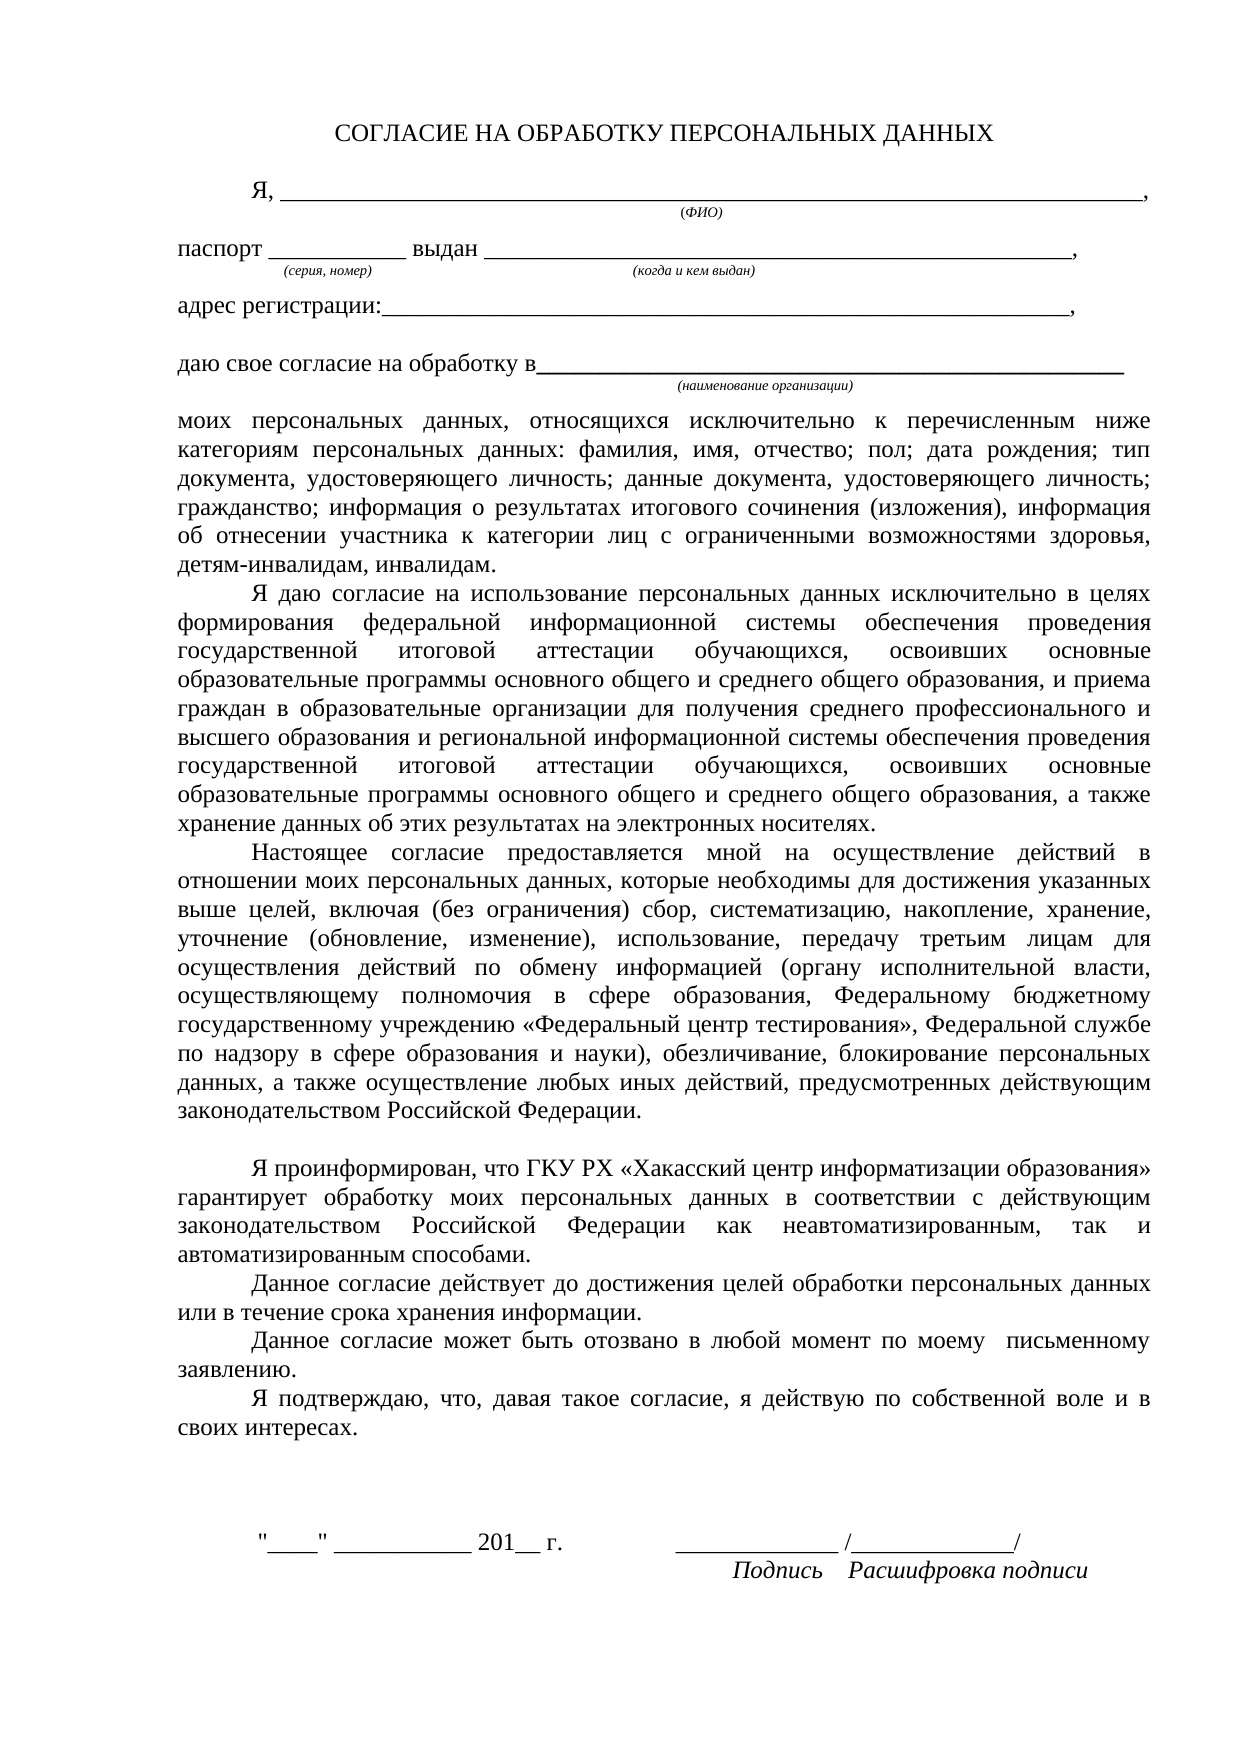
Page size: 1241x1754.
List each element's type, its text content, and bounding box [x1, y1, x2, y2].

text (серия, номер) (когда и кем выдан) [177, 262, 1152, 291]
text Подпись Расшифровка подписи [177, 1556, 1152, 1584]
text (наименование организации) [177, 377, 1152, 406]
text Я даю согласие на использование персональных данных исключительно в целях формирования федеральной информационной системы обеспечения проведения государственной итоговой аттестации обучающихся, освоивших основные образовательные программы основного общего и среднего общего образования, и приема граждан в образовательные организации для получения среднего профессионального и высшего образования и региональной информационной системы обеспечения проведения государственной итоговой аттестации обучающихся, освоивших основные образовательные программы основного общего и среднего общего образования, а также хранение данных об этих результатах на электронных носителях. [177, 578, 1152, 837]
text (ФИО) [177, 204, 1152, 233]
text Данное согласие может быть отозвано в любой момент по моему письменному заявлению. [177, 1326, 1152, 1383]
text Я проинформирован, что ГКУ РХ «Хакасский центр информатизации образования» гарантирует обработку моих персональных данных в соответствии с действующим законодательством Российской Федерации как неавтоматизированным, так и автоматизированным способами. [177, 1153, 1152, 1268]
text Я подтверждаю, что, давая такое согласие, я действую по собственной воле и в своих интересах. [177, 1383, 1152, 1441]
text паспорт ___________ выдан _______________________________________________, [177, 233, 1152, 262]
text Настоящее согласие предоставляется мной на осуществление действий в отношении моих персональных данных, которые необходимы для достижения указанных выше целей, включая (без ограничения) сбор, систематизацию, накопление, хранение, уточнение (обновление, изменение), использование, передачу третьим лицам для осуществления действий по обмену информацией (органу исполнительной власти, осуществляющему полномочия в сфере образования, Федеральному бюджетному государственному учреждению «Федеральный центр тестирования», Федеральной службе по надзору в сфере образования и науки), обезличивание, блокирование персональных данных, а также осуществление любых иных действий, предусмотренных действующим законодательством Российской Федерации. [177, 837, 1152, 1124]
text адрес регистрации:_______________________________________________________, [177, 291, 1152, 319]
text Данное согласие действует до достижения целей обработки персональных данных или в течение срока хранения информации. [177, 1268, 1152, 1326]
text моих персональных данных, относящихся исключительно к перечисленным ниже категориям персональных данных: фамилия, имя, отчество; пол; дата рождения; тип документа, удостоверяющего личность; данные документа, удостоверяющего личность; гражданство; информация о результатах итогового сочинения (изложения), информация об отнесении участника к категории лиц с ограниченными возможностями здоровья, детям-инвалидам, инвалидам. [177, 406, 1152, 578]
text даю свое согласие на обработку в_______________________________________________ [177, 348, 1152, 377]
text Я, _____________________________________________________________________, [177, 176, 1152, 204]
text СОГЛАСИЕ НА ОБРАБОТКУ ПЕРСОНАЛЬНЫХ ДАННЫХ [177, 118, 1152, 147]
text "____" ___________ 201__ г. _____________ /_____________/ [177, 1527, 1152, 1556]
